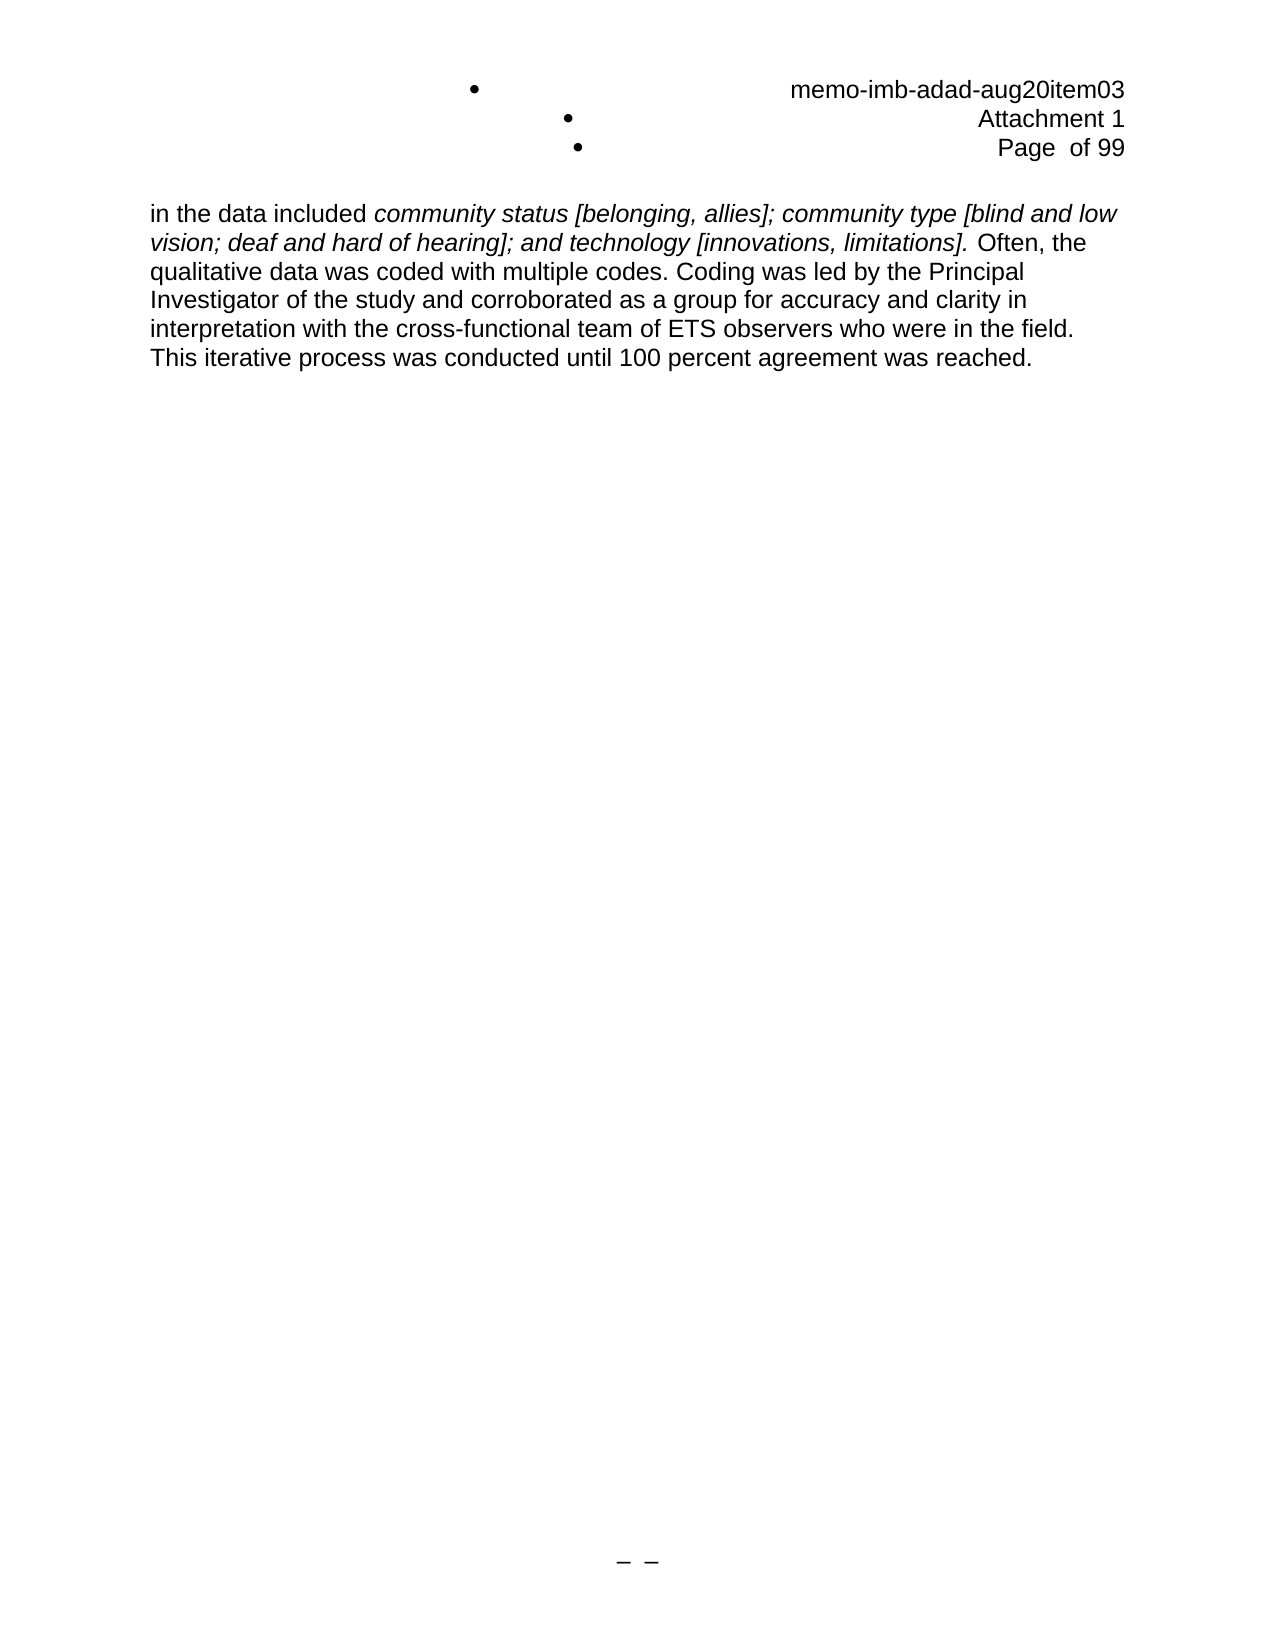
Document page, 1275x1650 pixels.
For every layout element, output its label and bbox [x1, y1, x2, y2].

text [150, 199, 1125, 372]
